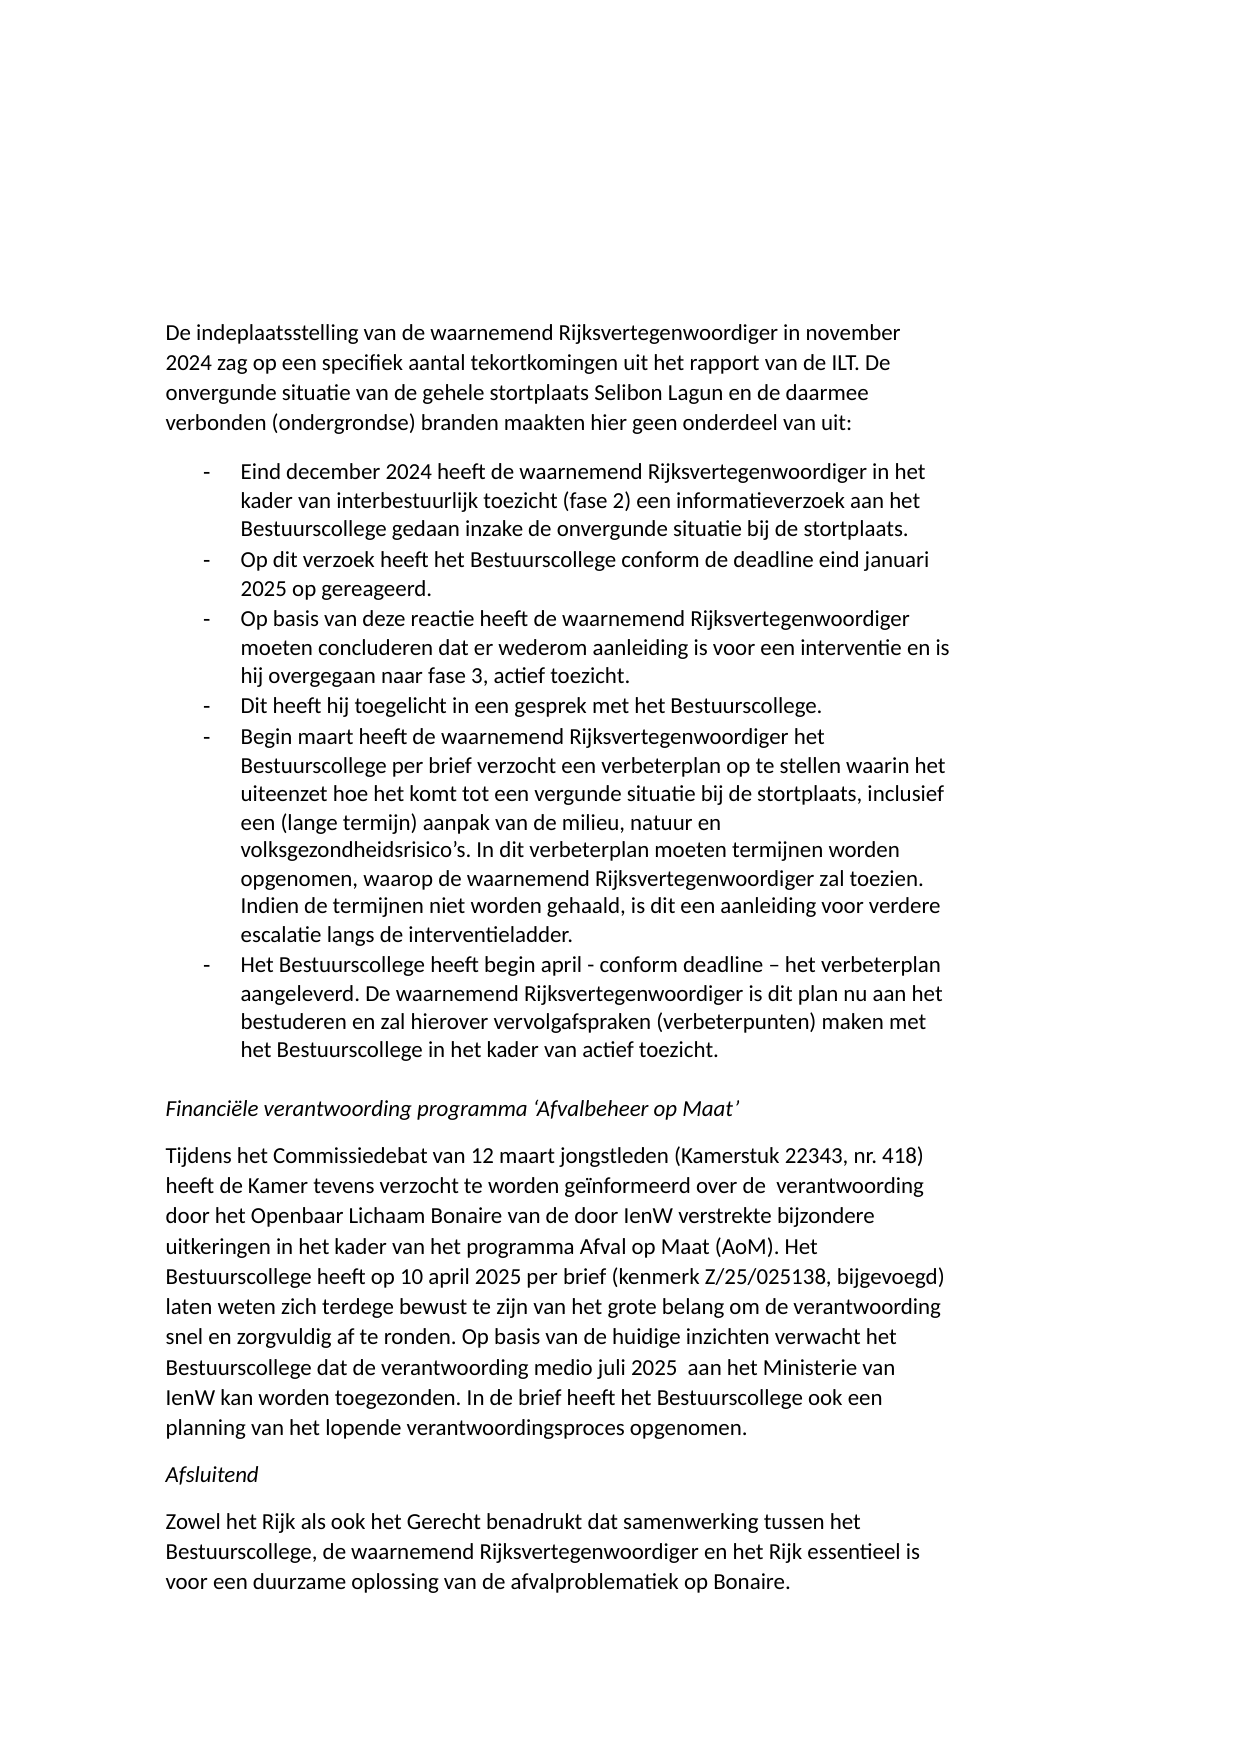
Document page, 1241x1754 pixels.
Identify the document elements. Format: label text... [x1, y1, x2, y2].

text Afsluitend [165, 1460, 951, 1488]
text Zowel het Rijk als ook het Gerecht benadrukt dat samenwerking tussen het Bestuurscollege, de waarnemend Rijksvertegenwoordiger en het Rijk essentieel is voor een duurzame oplossing van de afvalproblematiek op Bonaire. [165, 1507, 951, 1595]
list Begin maart heeft de waarnemend Rijksvertegenwoordiger het Bestuurscollege per brief verzocht een verbeterplan op te stellen waarin het uiteenzet hoe het komt tot een vergunde situatie bij de stortplaats, inclusief een (lange termijn) aanpak van de milieu, natuur en volksgezondheidsrisico’s. In dit verbeterplan moeten termijnen worden opgenomen, waarop de waarnemend Rijksvertegenwoordiger zal toezien. Indien de termijnen niet worden gehaald, is dit een aanleiding voor verdere escalatie langs de interventieladder. [203, 720, 951, 948]
text De indeplaatsstelling van de waarnemend Rijksvertegenwoordiger in november 2024 zag op een specifiek aantal tekortkomingen uit het rapport van de ILT. De onvergunde situatie van de gehele stortplaats Selibon Lagun en de daarmee verbonden (ondergrondse) branden maakten hier geen onderdeel van uit: [165, 318, 951, 436]
text Tijdens het Commissiedebat van 12 maart jongstleden (Kamerstuk 22343, nr. 418) heeft de Kamer tevens verzocht te worden geïnformeerd over de verantwoording door het Openbaar Lichaam Bonaire van de door IenW verstrekte bijzondere uitkeringen in het kader van het programma Afval op Maat (AoM). Het Bestuurscollege heeft op 10 april 2025 per brief (kenmerk Z/25/025138, bijgevoegd) laten weten zich terdege bewust te zijn van het grote belang om de verantwoording snel en zorgvuldig af te ronden. Op basis van de huidige inzichten verwacht het Bestuurscollege dat de verantwoording medio juli 2025 aan het Ministerie van IenW kan worden toegezonden. In de brief heeft het Bestuurscollege ook een planning van het lopende verantwoordingsproces opgenomen. [165, 1141, 951, 1441]
list Eind december 2024 heeft de waarnemend Rijksvertegenwoordiger in het kader van interbestuurlijk toezicht (fase 2) een informatieverzoek aan het Bestuurscollege gedaan inzake de onvergunde situatie bij de stortplaats. [203, 455, 951, 542]
text Financiële verantwoording programma ‘Afvalbeheer op Maat’ [165, 1094, 951, 1122]
list Het Bestuurscollege heeft begin april - conform deadline – het verbeterplan aangeleverd. De waarnemend Rijksvertegenwoordiger is dit plan nu aan het bestuderen en zal hierover vervolgafspraken (verbeterpunten) maken met het Bestuurscollege in het kader van actief toezicht. [203, 948, 951, 1094]
list Op dit verzoek heeft het Bestuurscollege conform de deadline eind januari 2025 op gereageerd. [203, 542, 951, 602]
list Op basis van deze reactie heeft de waarnemend Rijksvertegenwoordiger moeten concluderen dat er wederom aanleiding is voor een interventie en is hij overgegaan naar fase 3, actief toezicht. [203, 602, 951, 689]
list Dit heeft hij toegelicht in een gesprek met het Bestuurscollege. [203, 689, 951, 720]
